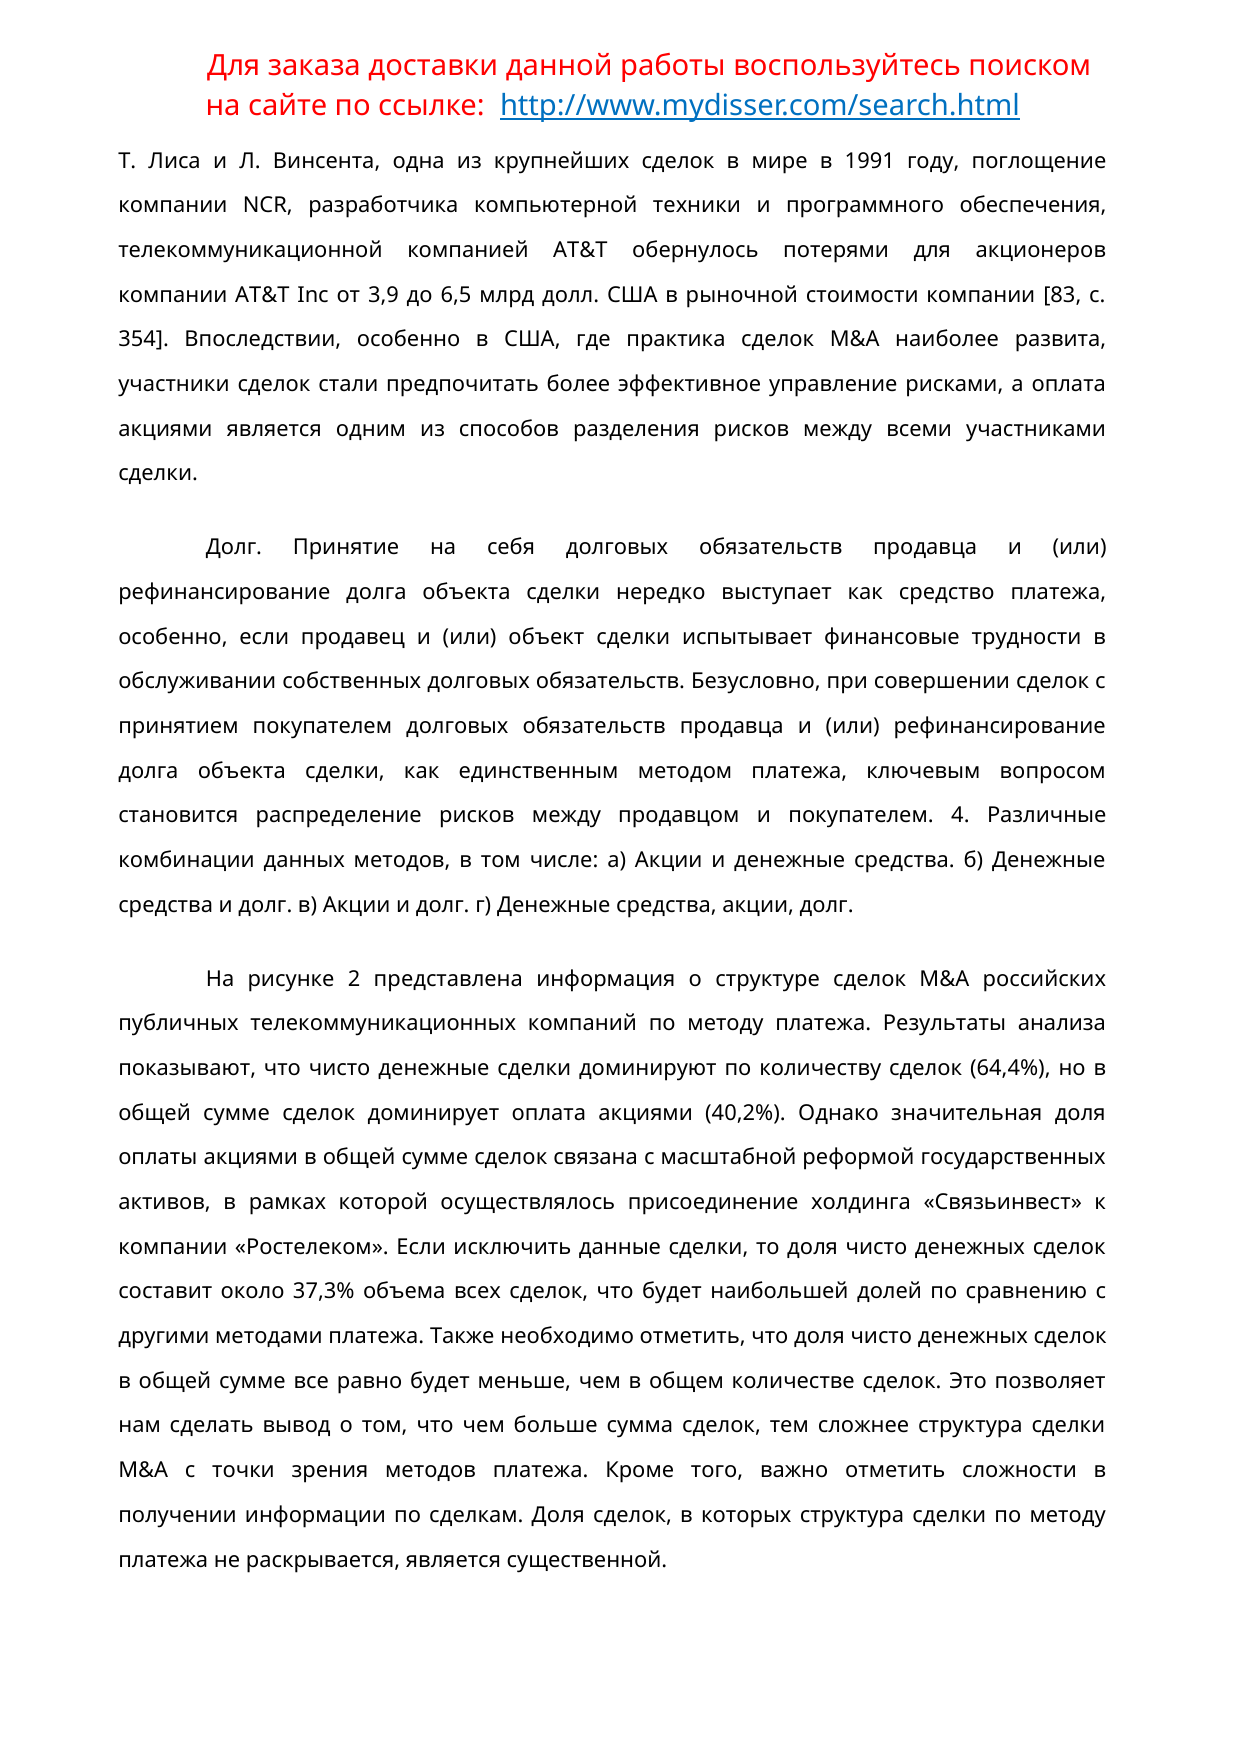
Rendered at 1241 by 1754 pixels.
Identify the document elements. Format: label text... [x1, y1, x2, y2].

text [118, 144, 1107, 487]
text На рисунке 2 представлена информация о структуре сделок M&A российских публичных телекоммуникационных компаний по методу платежа. Результаты анализа показывают, что чисто денежные сделки доминируют по количеству сделок (64,4%), но в общей сумме сделок доминирует оплата акциями (40,2%). Однако значительная доля оплаты акциями в общей сумме сделок связана с масштабной реформой государственных активов, в рамках которой осуществлялось присоединение холдинга «Связьинвест» к компании «Ростелеком». Если исключить данные сделки, то доля чисто денежных сделок составит около 37,3% объема всех сделок, что будет наибольшей долей по сравнению с другими методами платежа. Также необходимо отметить, что доля чисто денежных сделок в общей сумме все равно будет меньше, чем в общем количестве сделок. Это позволяет нам сделать вывод о том, что чем больше сумма сделок, тем сложнее структура сделки M&A с точки зрения методов платежа. Кроме того, важно отметить сложности в получении информации по сделкам. Доля сделок, в которых структура сделки по методу платежа не раскрывается, является существенной. [118, 963, 1107, 1573]
text Долг. Принятие на себя долговых обязательств продавца и (или) рефинансирование долга объекта сделки нередко выступает как средство платежа, особенно, если продавец и (или) объект сделки испытывает финансовые трудности в обслуживании собственных долговых обязательств. Безусловно, при совершении сделок с принятием покупателем долговых обязательств продавца и (или) рефинансирование долга объекта сделки, как единственным методом платежа, ключевым вопросом становится распределение рисков между продавцом и покупателем. 4. Различные комбинации данных методов, в том числе: а) Акции и денежные средства. б) Денежные средства и долг. в) Акции и долг. г) Денежные средства, акции, долг. [118, 531, 1107, 918]
